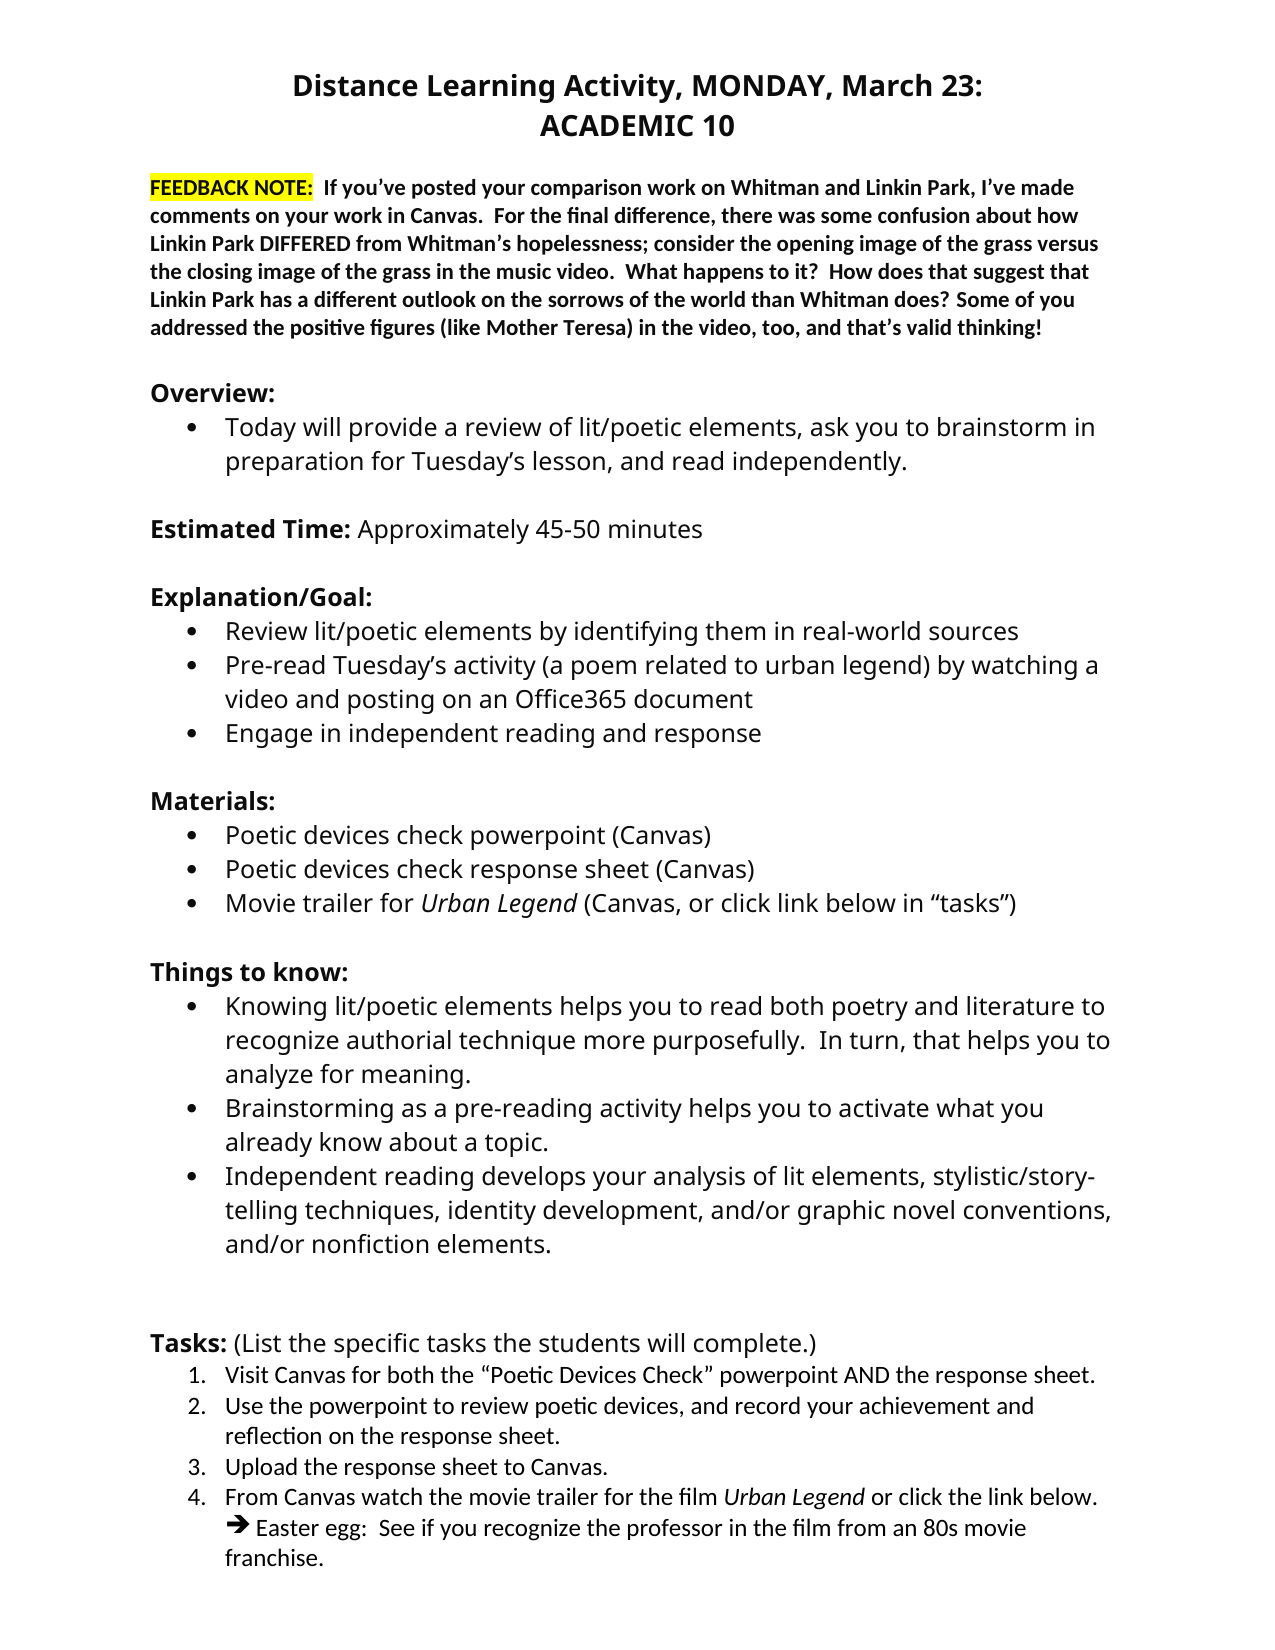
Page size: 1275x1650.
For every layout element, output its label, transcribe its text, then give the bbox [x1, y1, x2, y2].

list Review lit/poetic elements by identifying them in real-world sources [187, 614, 1125, 648]
text Explanation/Goal: [150, 579, 1125, 614]
list Knowing lit/poetic elements helps you to read both poetry and literature to recognize authorial technique more purposefully. In turn, that helps you to analyze for meaning. [187, 988, 1125, 1091]
text Tasks: (List the specific tasks the students will complete.) [150, 1325, 1125, 1359]
list Engage in independent reading and response [187, 716, 1125, 750]
list Brainstorming as a pre-reading activity helps you to activate what you already know about a topic. [187, 1091, 1125, 1159]
list Poetic devices check powerpoint (Canvas) [187, 818, 1125, 852]
list Visit Canvas for both the “Poetic Devices Check” powerpoint AND the response sheet. [187, 1359, 1125, 1390]
list Independent reading develops your analysis of lit elements, stylistic/story-telling techniques, identity development, and/or graphic novel conventions, and/or nonfiction elements. [187, 1159, 1125, 1261]
text Things to know: [150, 954, 1125, 988]
text Distance Learning Activity, MONDAY, March 23: [150, 66, 1125, 105]
list Movie trailer for Urban Legend (Canvas, or click link below in “tasks”) [187, 886, 1125, 920]
text Overview: [150, 375, 1125, 409]
text ACADEMIC 10 [150, 105, 1125, 145]
list From Canvas watch the movie trailer for the film Urban Legend or click the link below. Easter egg: See if you recognize the professor in the film from an 80s movie franchise. [187, 1482, 1125, 1573]
list Upload the response sheet to Canvas. [187, 1451, 1125, 1482]
text FEEDBACK NOTE: If you’ve posted your comparison work on Whitman and Linkin Park, I’ve made comments on your work in Canvas. For the final difference, there was some confusion about how Linkin Park DIFFERED from Whitman’s hopelessness; consider the opening image of the grass versus the closing image of the grass in the music video. What happens to it? How does that suggest that Linkin Park has a different outlook on the sorrows of the world than Whitman does? Some of you addressed the positive figures (like Mother Teresa) in the video, too, and that’s valid thinking! [150, 173, 1125, 341]
text Materials: [150, 784, 1125, 818]
list Use the powerpoint to review poetic devices, and record your achievement and reflection on the response sheet. [187, 1390, 1125, 1451]
list Pre-read Tuesday’s activity (a poem related to urban legend) by watching a video and posting on an Office365 document [187, 648, 1125, 716]
list Today will provide a review of lit/poetic elements, ask you to brainstorm in preparation for Tuesday’s lesson, and read independently. [187, 409, 1125, 477]
list Poetic devices check response sheet (Canvas) [187, 852, 1125, 886]
text Estimated Time: Approximately 45-50 minutes [150, 511, 1125, 546]
